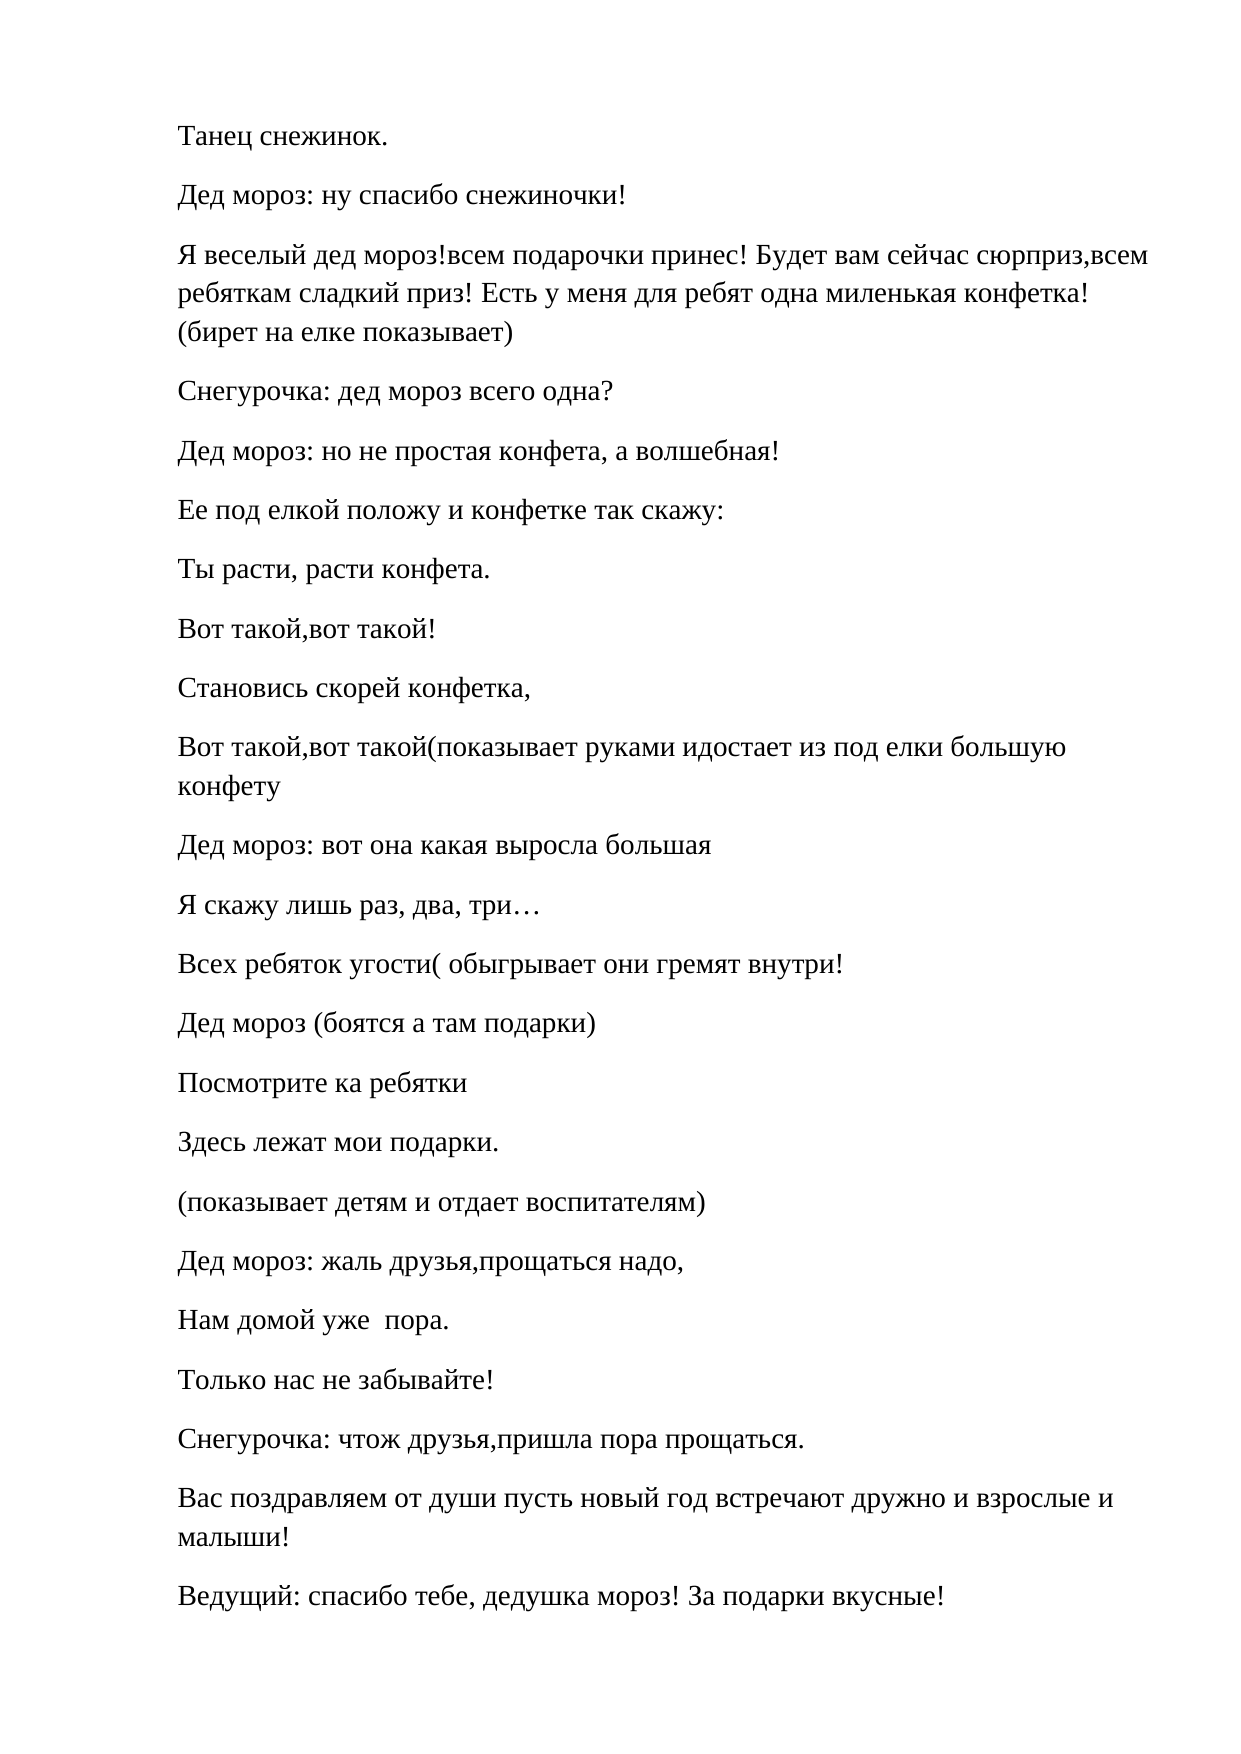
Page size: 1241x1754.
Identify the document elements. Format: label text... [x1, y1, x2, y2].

text Дед мороз: но не простая конфета, а волшебная! [177, 433, 1152, 466]
text Вас поздравляем от души пусть новый год встречают дружно и взрослые и малыши! [177, 1481, 1152, 1553]
text Нам домой уже пора. [177, 1302, 1152, 1336]
text Дед мороз (боятся а там подарки) [177, 1006, 1152, 1039]
text Я веселый дед мороз!всем подарочки принес! Будет вам сейчас сюрприз,всем ребяткам сладкий приз! Есть у меня для ребят одна миленькая конфетка!(бирет на елке показывает) [177, 237, 1152, 347]
text Дед мороз: вот она какая выросла большая [177, 827, 1152, 861]
text Дед мороз: ну спасибо снежиночки! [177, 177, 1152, 211]
text Только нас не забывайте! [177, 1362, 1152, 1395]
text Здесь лежат мои подарки. [177, 1124, 1152, 1158]
text Ее под елкой положу и конфетке так скажу: [177, 492, 1152, 526]
text Становись скорей конфетка, [177, 670, 1152, 704]
text Снегурочка: дед мороз всего одна? [177, 373, 1152, 407]
text (показывает детям и отдает воспитателям) [177, 1184, 1152, 1217]
text Танец снежинок. [177, 118, 1152, 152]
text Всех ребяток угости( обыгрывает они гремят внутри! [177, 946, 1152, 980]
text Ведущий: спасибо тебе, дедушка мороз! За подарки вкусные! [177, 1578, 1152, 1612]
text Посмотрите ка ребятки [177, 1065, 1152, 1098]
text Ты расти, расти конфета. [177, 551, 1152, 585]
text Вот такой,вот такой! [177, 611, 1152, 644]
text Снегурочка: чтож друзья,пришла пора прощаться. [177, 1421, 1152, 1455]
text Дед мороз: жаль друзья,прощаться надо, [177, 1243, 1152, 1277]
text Вот такой,вот такой(показывает руками идостает из под елки большую конфету [177, 729, 1152, 802]
text Я скажу лишь раз, два, три… [177, 887, 1152, 920]
